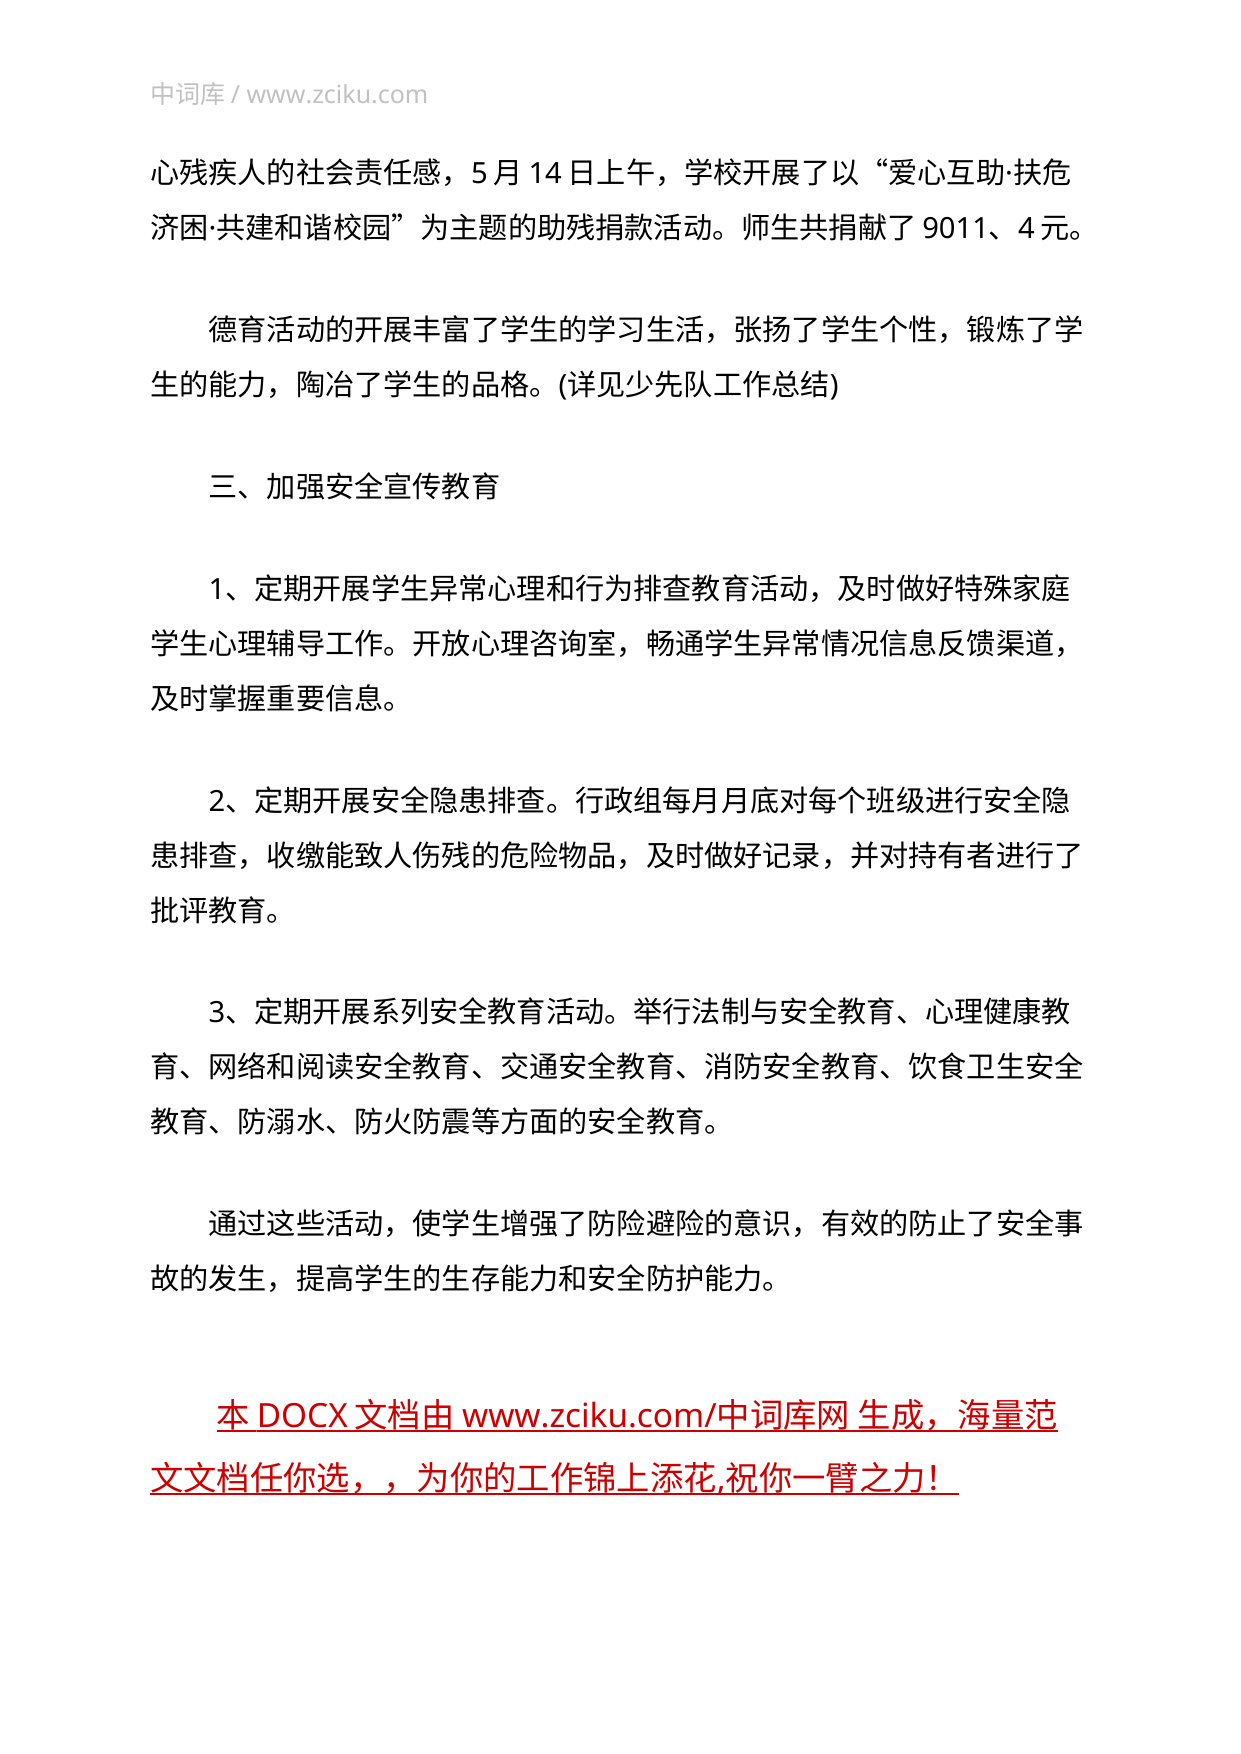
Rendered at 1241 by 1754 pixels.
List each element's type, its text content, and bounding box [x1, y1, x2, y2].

text 2、定期开展安全隐患排查。行政组每月月底对每个班级进行安全隐患排查，收缴能致人伤残的危险物品，及时做好记录，并对持有者进行了批评教育。 [150, 777, 1090, 929]
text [150, 150, 1090, 247]
text 1、定期开展学生异常心理和行为排查教育活动，及时做好特殊家庭学生心理辅导工作。开放心理咨询室，畅通学生异常情况信息反馈渠道，及时掌握重要信息。 [150, 566, 1090, 718]
text 德育活动的开展丰富了学生的学习生活，张扬了学生个性，锻炼了学生的能力，陶冶了学生的品格。(详见少先队工作总结) [150, 307, 1090, 404]
text 3、定期开展系列安全教育活动。举行法制与安全教育、心理健康教育、网络和阅读安全教育、交通安全教育、消防安全教育、饮食卫生安全教育、防溺水、防火防震等方面的安全教育。 [150, 989, 1090, 1141]
text 通过这些活动，使学生增强了防险避险的意识，有效的防止了安全事故的发生，提高学生的生存能力和安全防护能力。 [150, 1201, 1090, 1298]
text 本DOCX文档由 www.zciku.com/中词库网 生成，海量范文文档任你选，，为你的工作锦上添花,祝你一臂之力！ [150, 1388, 1090, 1500]
text 三、加强安全宣传教育 [150, 464, 1090, 506]
